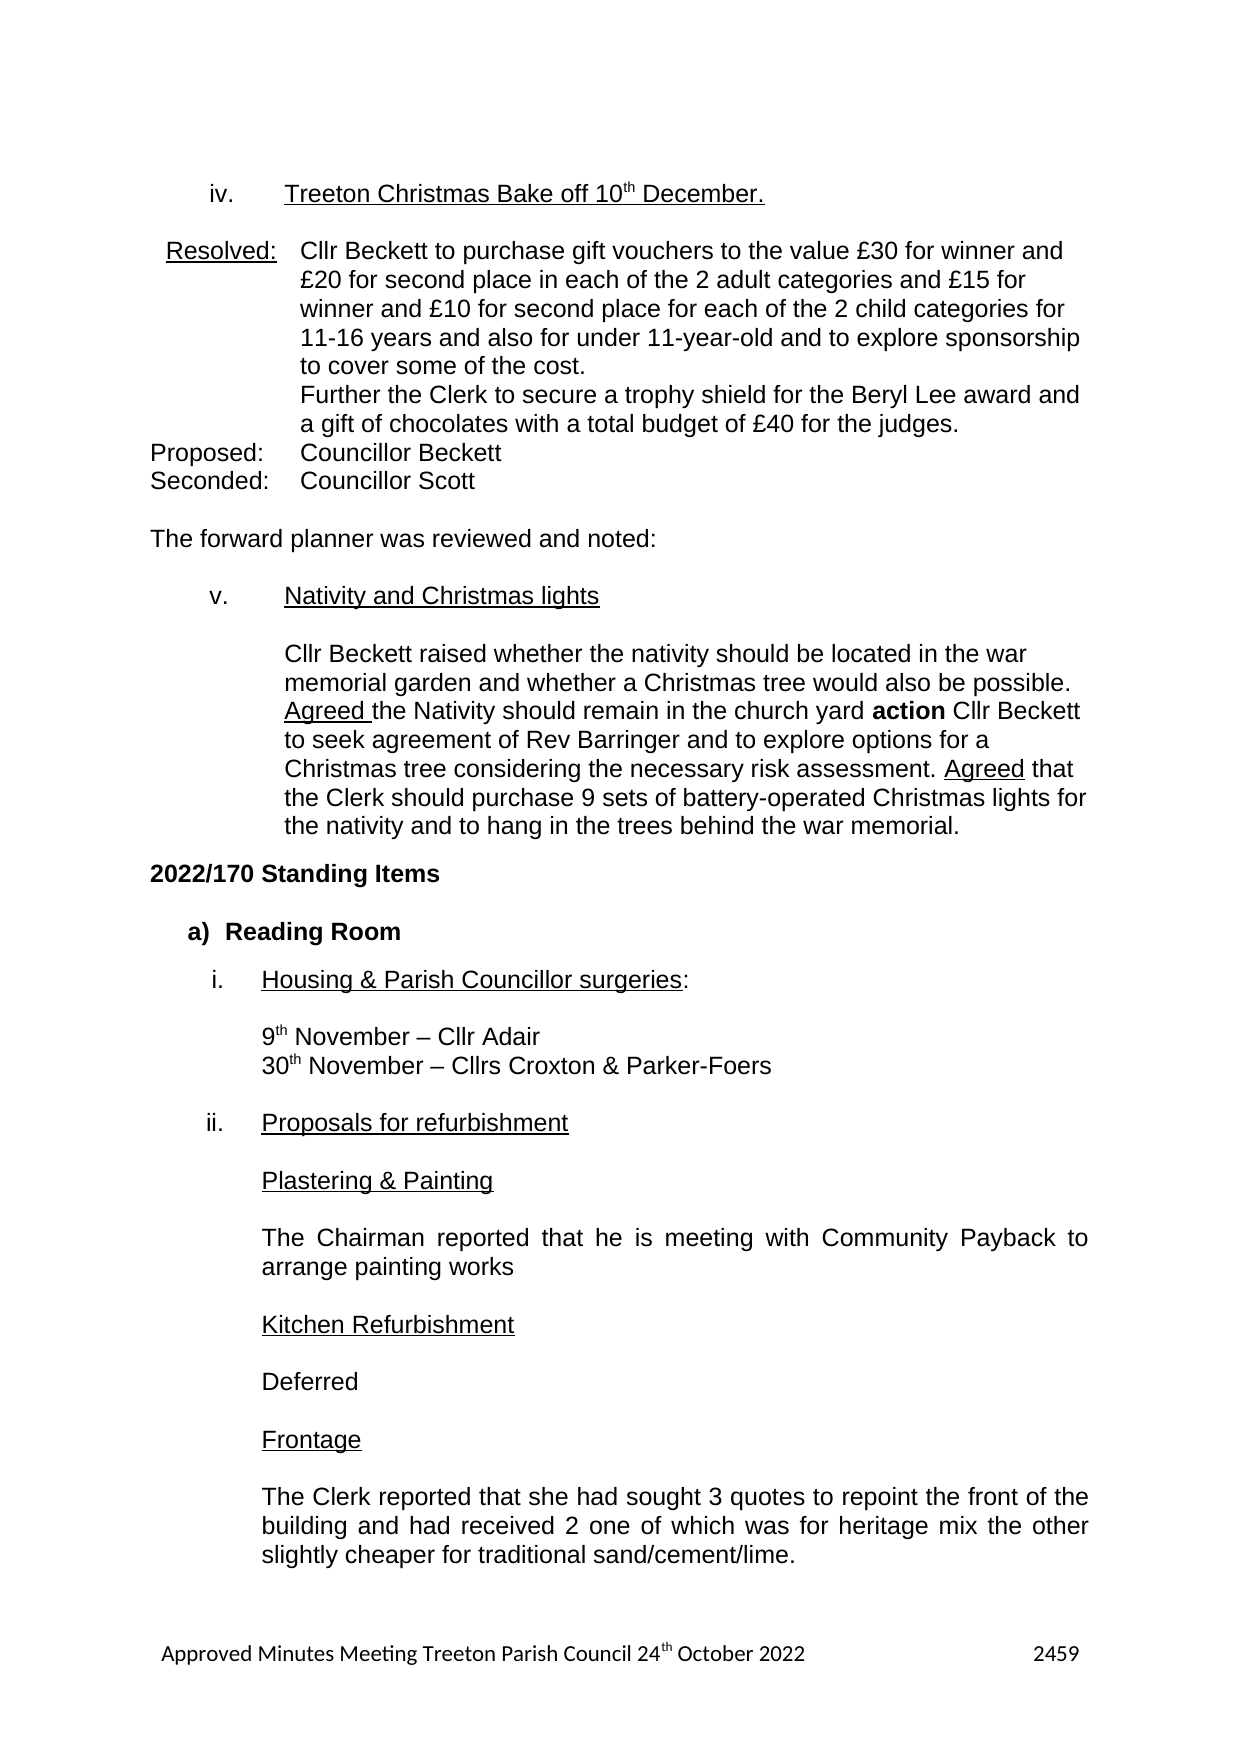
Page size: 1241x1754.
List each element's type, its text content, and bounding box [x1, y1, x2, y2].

text Plastering & Painting [261, 1166, 1090, 1194]
text The forward planner was reviewed and noted: [150, 524, 1090, 552]
text Further the Clerk to secure a trophy shield for the Beryl Lee award and a gift of chocolates with a total budget of £40 for the judges. [300, 380, 1090, 437]
text The Clerk reported that she had sought 3 quotes to repoint the front of the building and had received 2 one of which was for heritage mix the other slightly cheaper for traditional sand/cement/lime. [261, 1482, 1090, 1568]
text Frontage [261, 1424, 1090, 1453]
list Housing & Parish Councillor surgeries: [224, 964, 1090, 993]
list Treeton Christmas Bake off 10th December. [209, 179, 1090, 207]
list Cllr Beckett raised whether the nativity should be located in the war memorial garden and whether a Christmas tree would also be possible. Agreed the Nativity should remain in the church yard action Cllr Beckett to seek agreement of Rev Barringer and to explore options for a Christmas tree considering the necessary risk assessment. Agreed that the Clerk should purchase 9 sets of battery-operated Christmas lights for the nativity and to hang in the trees behind the war memorial. [284, 639, 1090, 840]
text Deferred [261, 1367, 1090, 1396]
text 9th November – Cllr Adair [186, 1022, 1090, 1051]
text Seconded: Councillor Scott [150, 466, 1090, 495]
text Kitchen Refurbishment [261, 1309, 1090, 1338]
list Proposals for refurbishment [224, 1108, 1090, 1137]
text 30th November – Cllrs Croxton & Parker-Foers [186, 1051, 1090, 1079]
list Nativity and Christmas lights [209, 581, 1090, 610]
text Resolved: Cllr Beckett to purchase gift vouchers to the value £30 for winner and £20 for second place in each of the 2 adult categories and £15 for winner and £10 for second place for each of the 2 child categories for 11-16 years and also for under 11-year-old and to explore sponsorship to cover some of the cost. [166, 236, 1090, 380]
text The Chairman reported that he is meeting with Community Payback to arrange painting works [261, 1223, 1090, 1281]
list Reading Room [187, 917, 1090, 945]
text 2022/170 Standing Items [150, 859, 1090, 888]
text Proposed: Councillor Beckett [150, 437, 1090, 466]
